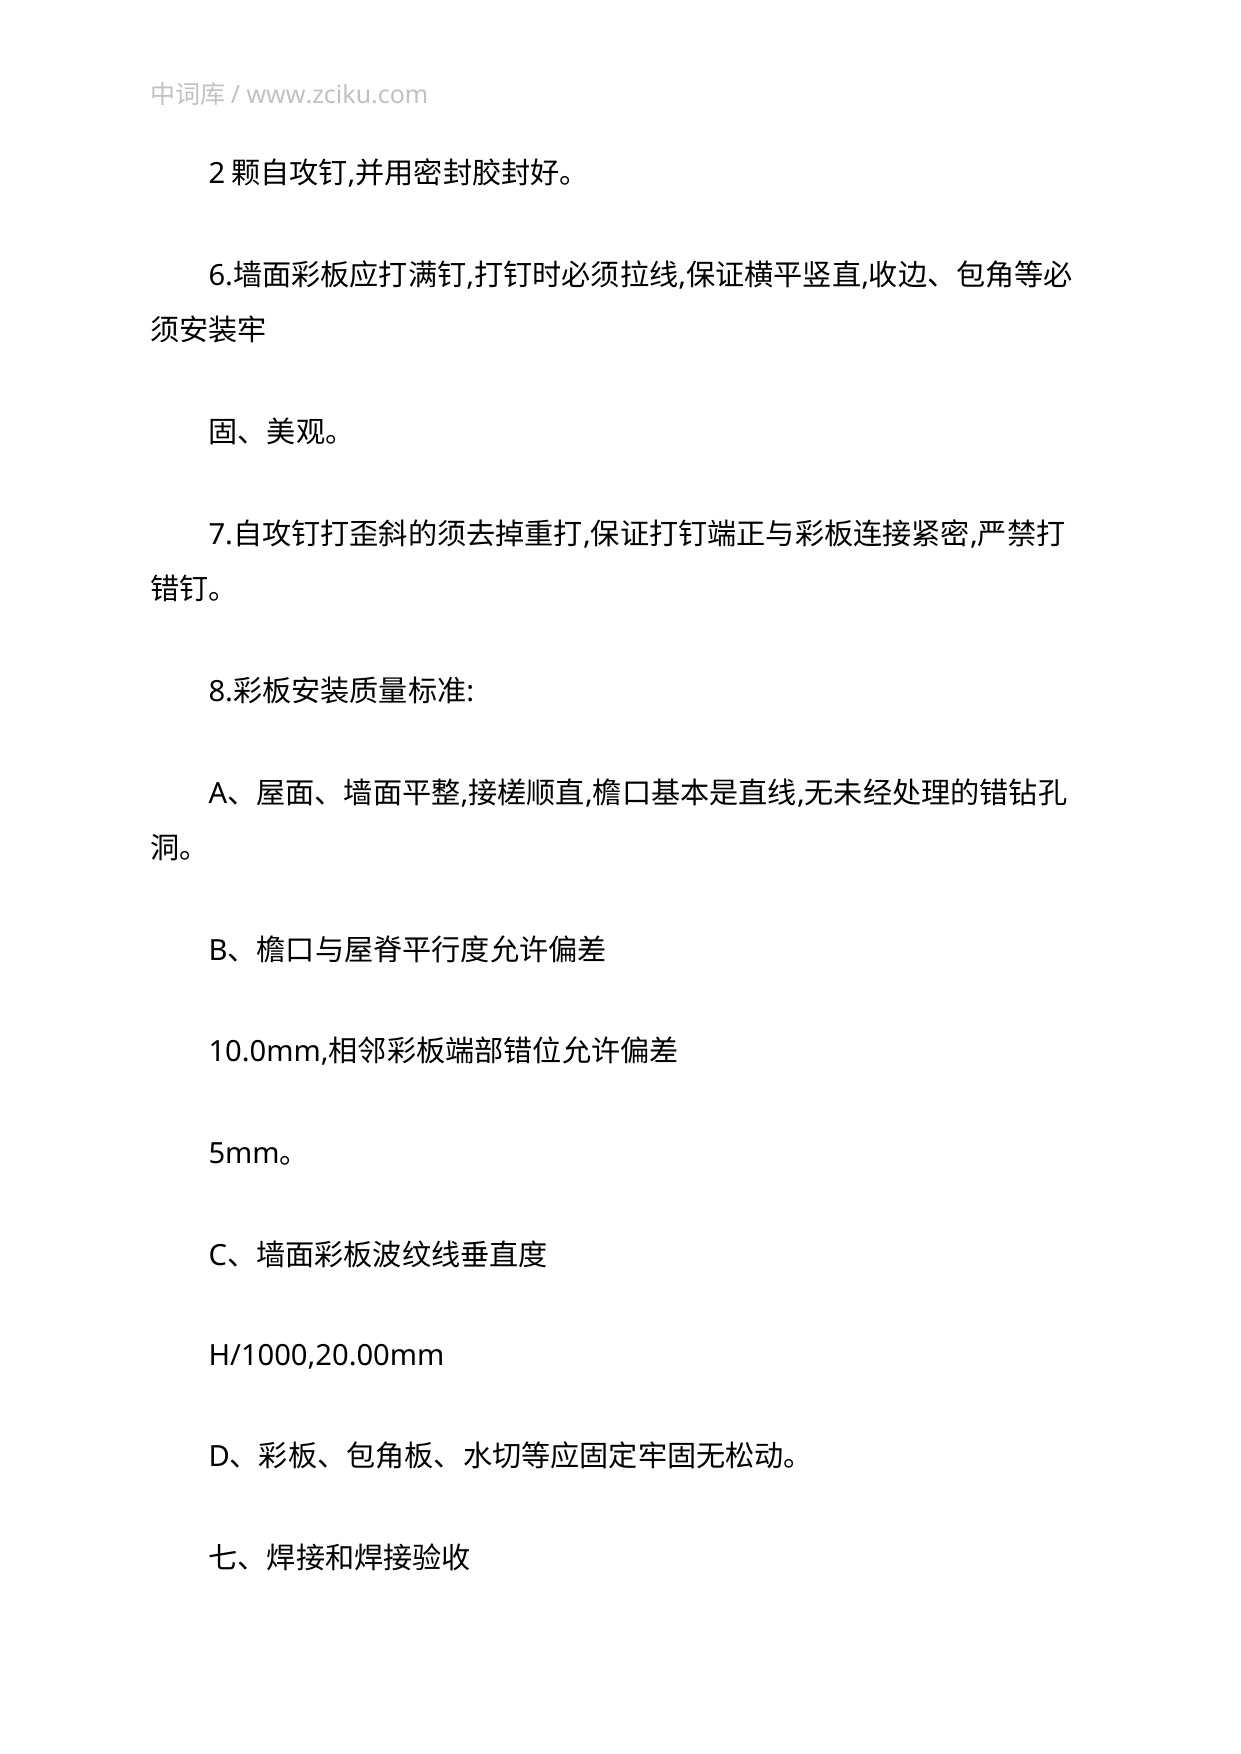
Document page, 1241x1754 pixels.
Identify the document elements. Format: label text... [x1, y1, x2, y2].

text 10.0mm,相邻彩板端部错位允许偏差 [150, 1028, 1090, 1070]
text 6.墙面彩板应打满钉,打钉时必须拉线,保证横平竖直,收边、包角等必须安装牢 [150, 252, 1090, 349]
text 七、焊接和焊接验收 [150, 1534, 1090, 1577]
text 5mm。 [150, 1130, 1090, 1172]
text B、檐口与屋脊平行度允许偏差 [150, 926, 1090, 968]
text H/1000,20.00mm [150, 1334, 1090, 1374]
text C、墙面彩板波纹线垂直度 [150, 1232, 1090, 1274]
text 固、美观。 [150, 409, 1090, 451]
text D、彩板、包角板、水切等应固定牢固无松动。 [150, 1432, 1090, 1475]
text A、屋面、墙面平整,接槎顺直,檐口基本是直线,无未经处理的错钻孔洞。 [150, 769, 1090, 867]
text 7.自攻钉打歪斜的须去掉重打,保证打钉端正与彩板连接紧密,严禁打错钉。 [150, 511, 1090, 608]
text 8.彩板安装质量标准: [150, 667, 1090, 710]
text 2颗自攻钉,并用密封胶封好。 [150, 150, 1090, 192]
